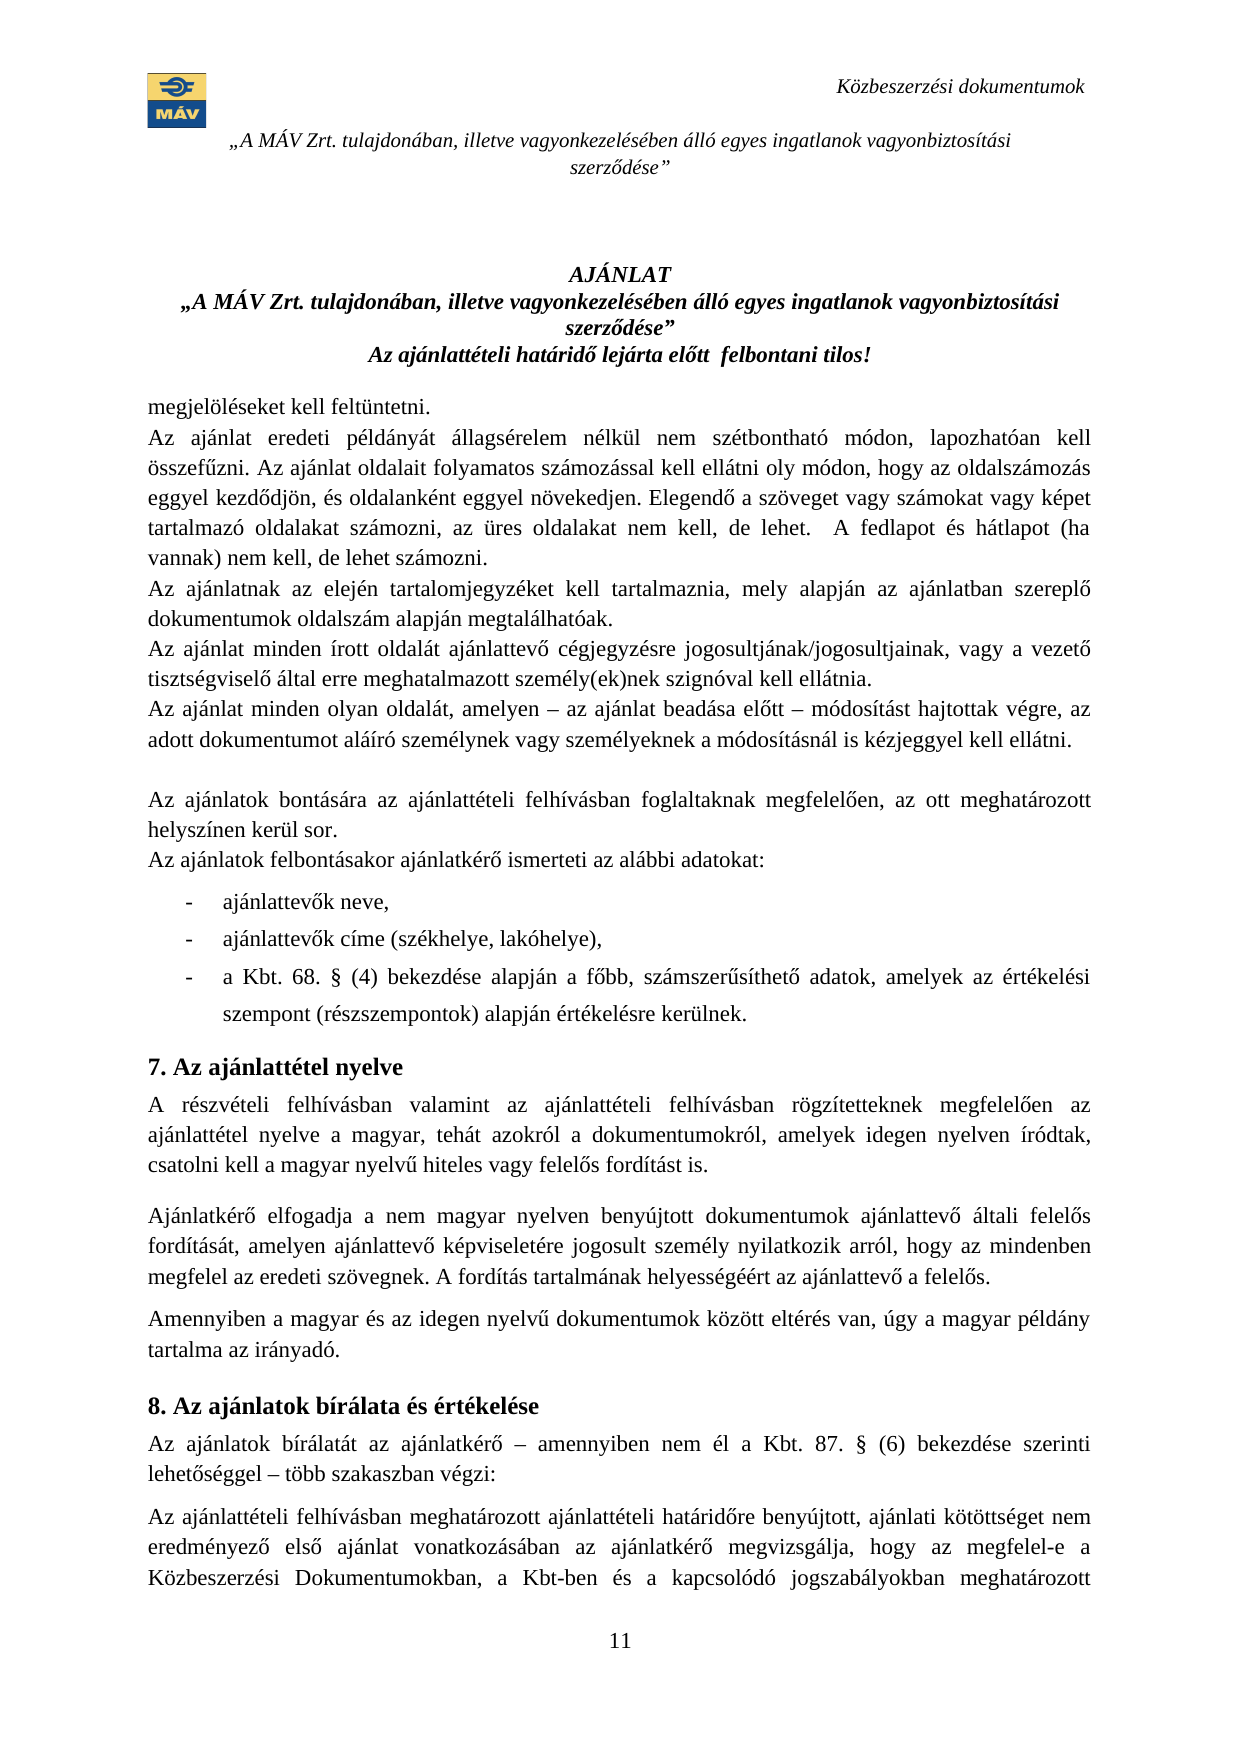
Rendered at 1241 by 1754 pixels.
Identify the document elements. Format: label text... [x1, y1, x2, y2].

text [148, 1503, 1092, 1590]
text Amennyiben a magyar és az idegen nyelvű dokumentumok között eltérés van, úgy a magyar példány tartalma az irányadó. [148, 1306, 1092, 1362]
text A részvételi felhívásban valamint az ajánlattételi felhívásban rögzítetteknek megfelelően az ajánlattétel nyelve a magyar, tehát azokról a dokumentumokról, amelyek idegen nyelven íródtak, csatolni kell a magyar nyelvű hiteles vagy felelős fordítást is. [148, 1091, 1092, 1178]
picture [147, 73, 207, 128]
text Az ajánlatnak az elején tartalomjegyzéket kell tartalmaznia, mely alapján az ajánlatban szereplő dokumentumok oldalszám alapján megtalálhatóak. [148, 574, 1092, 631]
list a Kbt. 68. § (4) bekezdése alapján a főbb, számszerűsíthető adatok, amelyek az értékelési szempont (részszempontok) alapján értékelésre kerülnek. [185, 952, 1092, 1027]
text megjelöléseket kell feltüntetni. [148, 393, 1092, 420]
subtitle 7. Az ajánlattétel nyelve [148, 1052, 1092, 1080]
text Az ajánlat minden olyan oldalát, amelyen – az ajánlat beadása előtt – módosítást hajtottak végre, az adott dokumentumot aláíró személynek vagy személyeknek a módosításnál is kézjeggyel kell ellátni. [148, 695, 1092, 752]
list ajánlattevők címe (székhelye, lakóhelye), [185, 914, 1092, 952]
list ajánlattevők neve, [185, 877, 1092, 914]
text AJÁNLAT [148, 262, 1092, 288]
text Ajánlatkérő elfogadja a nem magyar nyelven benyújtott dokumentumok ajánlattevő általi felelős fordítását, amelyen ajánlattevő képviseletére jogosult személy nyilatkozik arról, hogy az mindenben megfelel az eredeti szövegnek. A fordítás tartalmának helyességéért az ajánlattevő a felelős. [148, 1202, 1092, 1289]
text Az ajánlat eredeti példányát állagsérelem nélkül nem szétbontható módon, lapozhatóan kell összefűzni. Az ajánlat oldalait folyamatos számozással kell ellátni oly módon, hogy az oldalszámozás eggyel kezdődjön, és oldalanként eggyel növekedjen. Elegendő a szöveget vagy számokat vagy képet tartalmazó oldalakat számozni, az üres oldalakat nem kell, de lehet. A fedlapot és hátlapot (ha vannak) nem kell, de lehet számozni. [148, 423, 1092, 571]
text Az ajánlattételi határidő lejárta előtt felbontani tilos! [148, 341, 1092, 367]
text Az ajánlatok felbontásakor ajánlatkérő ismerteti az alábbi adatokat: [148, 846, 1092, 873]
text „A MÁV Zrt. tulajdonában, illetve vagyonkezelésében álló egyes ingatlanok vagyonbiztosítási szerződése” [148, 288, 1092, 341]
subtitle 8. Az ajánlatok bírálata és értékelése [148, 1391, 1092, 1420]
text Az ajánlatok bírálatát az ajánlatkérő – amennyiben nem él a Kbt. 87. § (6) bekezdése szerinti lehetőséggel – több szakaszban végzi: [148, 1430, 1092, 1487]
text Az ajánlatok bontására az ajánlattételi felhívásban foglaltaknak megfelelően, az ott meghatározott helyszínen kerül sor. [148, 786, 1092, 843]
text Az ajánlat minden írott oldalát ajánlattevő cégjegyzésre jogosultjának/jogosultjainak, vagy a vezető tisztségviselő által erre meghatalmazott személy(ek)nek szignóval kell ellátnia. [148, 635, 1092, 692]
